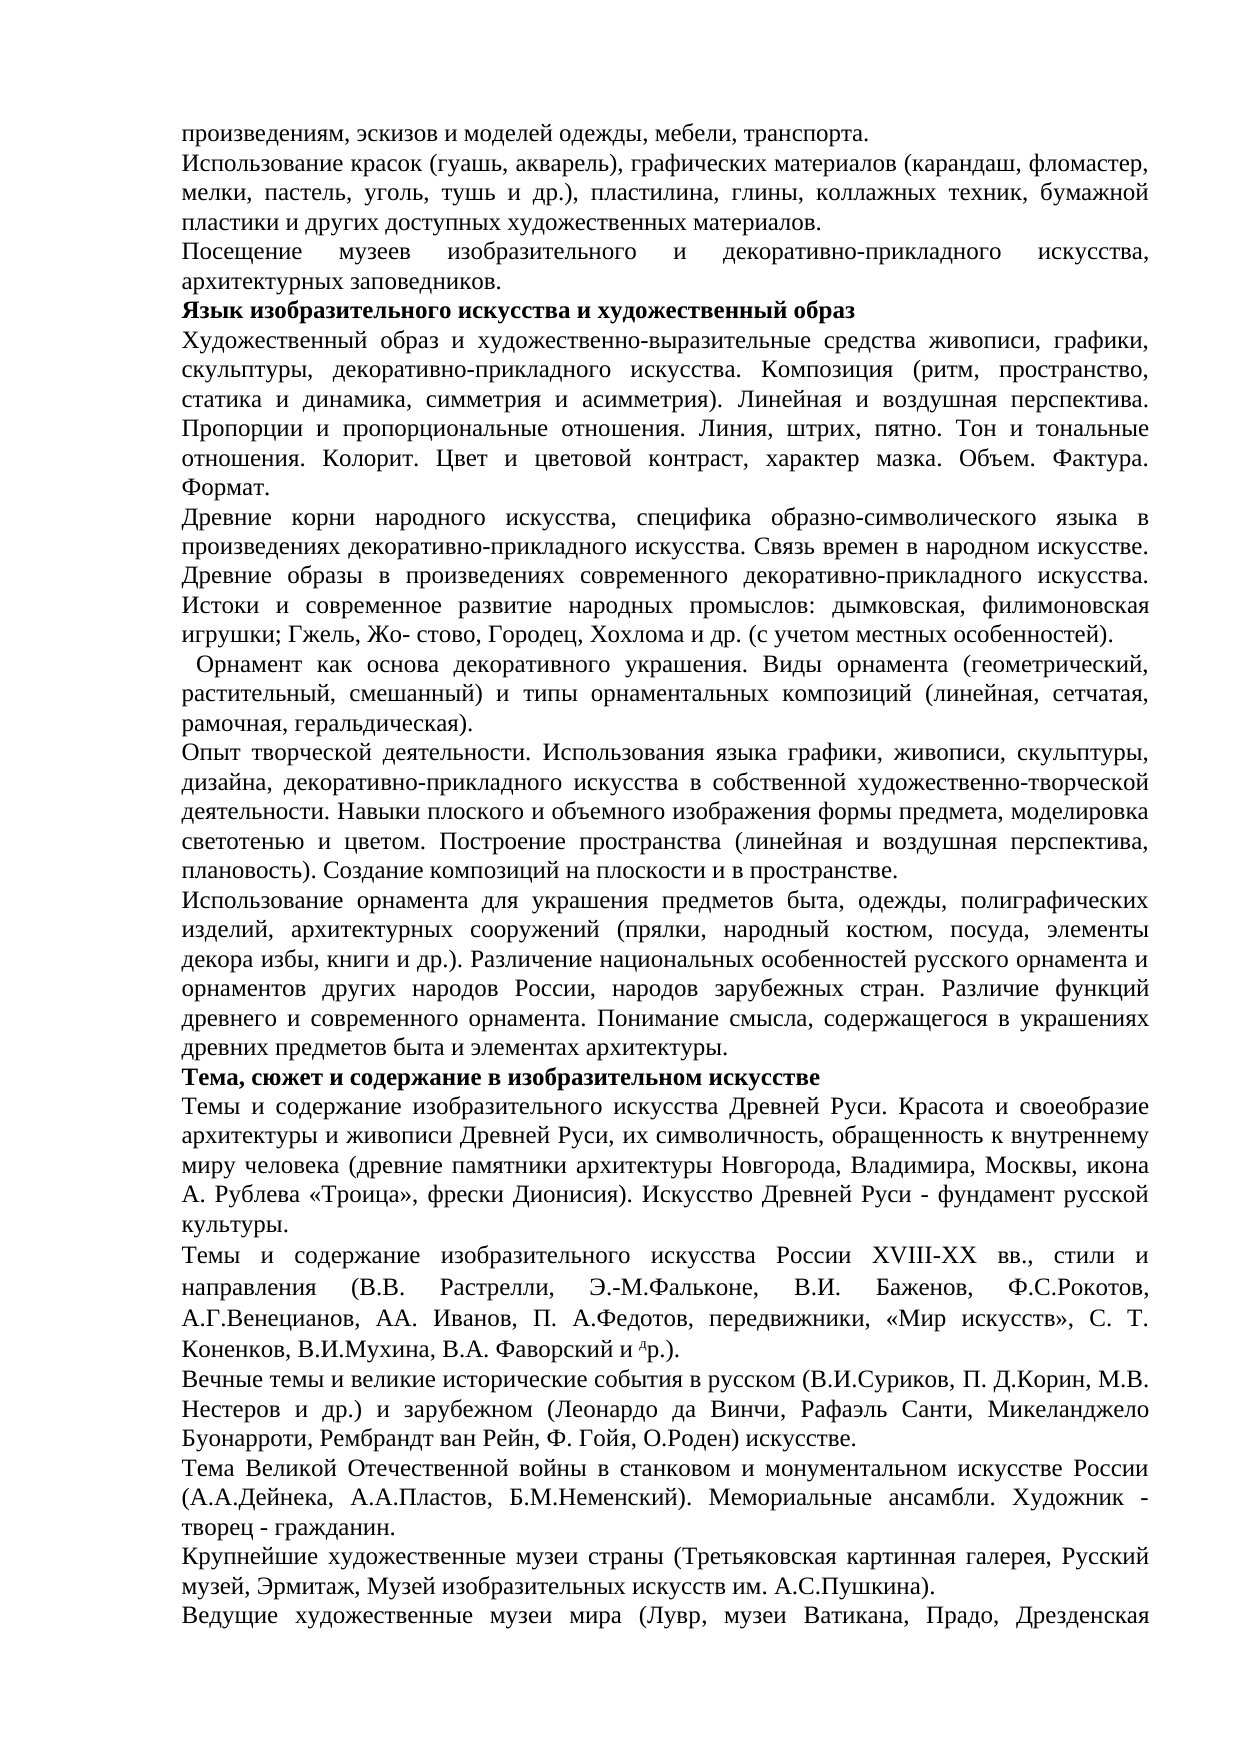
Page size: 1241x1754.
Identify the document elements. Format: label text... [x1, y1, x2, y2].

text Темы и содержание изобразительного искусства Древней Руси. Красота и своеобразие архитектуры и живописи Древней Руси, их символичность, обращенность к внутреннему миру человека (древние памятники архитектуры Новгорода, Владимира, Москвы, икона А. Рублева «Троица», фрески Дионисия). Искусство Древней Руси - фундамент русской культуры. [181, 1091, 1149, 1238]
text Тема Великой Отечественной войны в станковом и монументальном искусстве России (А.А.Дейнека, А.А.Пластов, Б.М.Неменский). Мемориальные ансамбли. Художник - творец - гражданин. [181, 1453, 1149, 1541]
text Использование орнамента для украшения предметов быта, одежды, полиграфических изделий, архитектурных сооружений (прялки, народный костюм, посуда, элементы декора избы, книги и др.). Различение национальных особенностей русского орнамента и орнаментов других народов России, народов зарубежных стран. Различие функций древнего и современного орнамента. Понимание смысла, содержащегося в украшениях древних предметов быта и элементах архитектуры. [181, 884, 1149, 1061]
text Крупнейшие художественные музеи страны (Третьяковская картинная галерея, Русский музей, Эрмитаж, Музей изобразительных искусств им. А.С.Пушкина). [181, 1541, 1149, 1600]
text Посещение музеев изобразительного и декоративно-прикладного искусства, архитектурных заповедников. [181, 236, 1149, 295]
text Орнамент как основа декоративного украшения. Виды орнамента (геометрический, растительный, смешанный) и типы орнаментальных композиций (линейная, сетчатая, рамочная, геральдическая). [181, 649, 1149, 737]
text Использование красок (гуашь, акварель), графических материалов (карандаш, фломастер, мелки, пастель, уголь, тушь и др.), пластилина, глины, коллажных техник, бумажной пластики и других доступных художественных материалов. [181, 148, 1149, 236]
text Темы и содержание изобразительного искусства России XVIII-XX вв., стили и направления (В.В. Растрелли, Э.-М.Фальконе, В.И. Баженов, Ф.С.Рокотов, А.Г.Венецианов, АА. Иванов, П. А.Федотов, передвижники, «Мир искусств», С. Т. Коненков, В.И.Мухина, В.А. Фаворский и др.). [181, 1332, 1149, 1364]
text Художественный образ и художественно-выразительные средства живописи, графики, скульптуры, декоративно-прикладного искусства. Композиция (ритм, пространство, статика и динамика, симметрия и асимметрия). Линейная и воздушная перспектива. Пропорции и пропорциональные отношения. Линия, штрих, пятно. Тон и тональные отношения. Колорит. Цвет и цветовой контраст, характер мазка. Объем. Фактура. Формат. [181, 471, 1149, 501]
text Художественный образ и художественно-выразительные средства живописи, графики, скульптуры, декоративно-прикладного искусства. Композиция (ритм, пространство, статика и динамика, симметрия и асимметрия). Линейная и воздушная перспектива. Пропорции и пропорциональные отношения. Линия, штрих, пятно. Тон и тональные отношения. Колорит. Цвет и цветовой контраст, характер мазка. Объем. Фактура. Формат. [181, 324, 1149, 413]
text Древние корни народного искусства, специфика образно-символического языка в произведениях декоративно-прикладного искусства. Связь времен в народном искусстве. Древние образы в произведениях современного декоративно-прикладного искусства. Истоки и современное развитие народных промыслов: дымковская, филимоновская игрушки; Гжель, Жо- стово, Городец, Хохлома и др. (с учетом местных особенностей). [181, 501, 1149, 649]
text Тема, сюжет и содержание в изобразительном искусстве [181, 1061, 1149, 1091]
text Опыт творческой деятельности. Использования языка графики, живописи, скульптуры, дизайна, декоративно-прикладного искусства в собственной художественно-творческой деятельности. Навыки плоского и объемного изображения формы предмета, моделировка светотенью и цветом. Построение пространства (линейная и воздушная перспектива, плановость). Создание композиций на плоскости и в пространстве. [181, 737, 1149, 884]
text Проектирование обложки книги, рекламы, открытки, визитной карточки, экслибриса, товарного знака, разворота журнала, сайта. Создание иллюстраций к литературным произведениям, эскизов и моделей одежды, мебели, транспорта. [181, 118, 1149, 148]
text Язык изобразительного искусства и художественный образ [181, 295, 1149, 324]
text Вечные темы и великие исторические события в русском (В.И.Суриков, П. Д.Корин, М.В. Нестеров и др.) и зарубежном (Леонардо да Винчи, Рафаэль Санти, Микеланджело Буонарроти, Рембрандт ван Рейн, Ф. Гойя, О.Роден) искусстве. [181, 1364, 1149, 1453]
